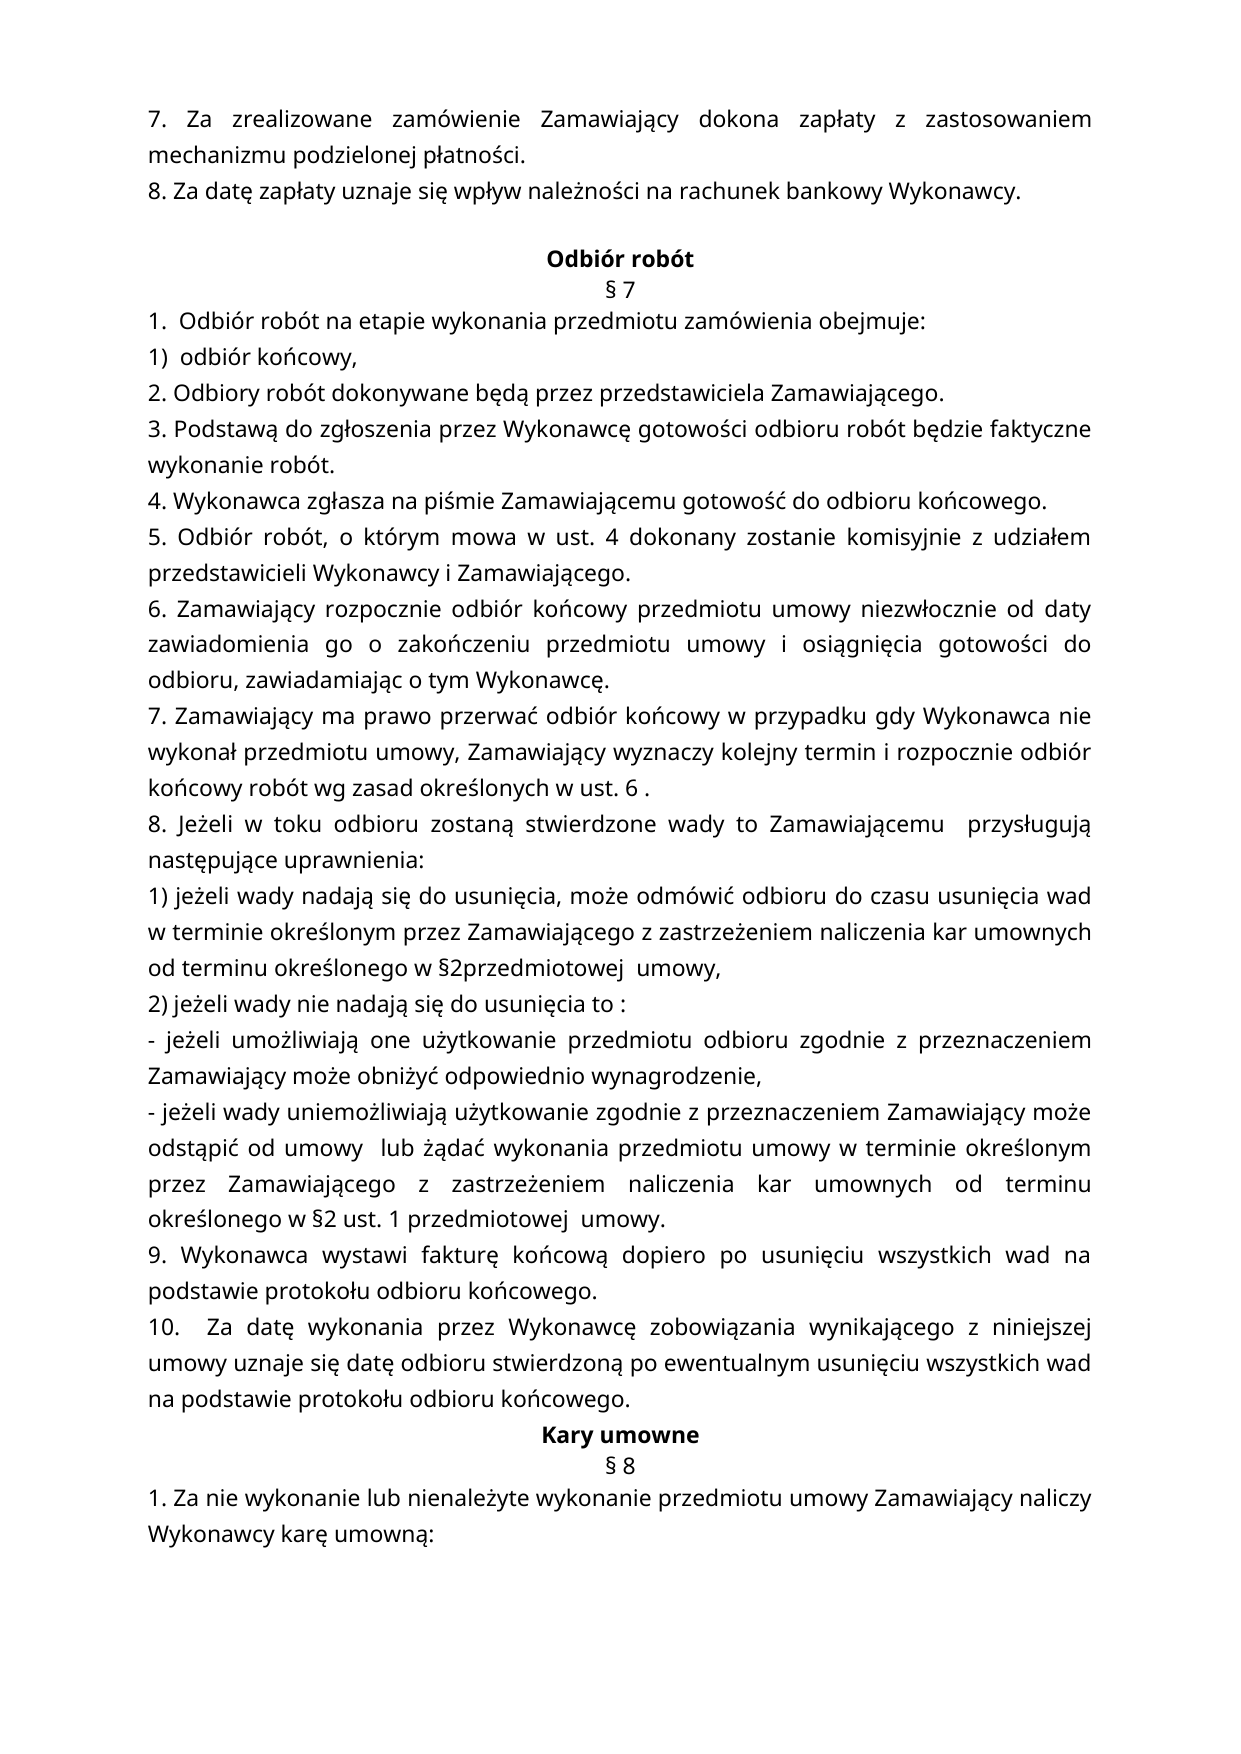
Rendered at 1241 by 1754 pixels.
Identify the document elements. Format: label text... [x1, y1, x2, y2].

text 8. Jeżeli w toku odbioru zostaną stwierdzone wady to Zamawiającemu przysługują następujące uprawnienia: [148, 808, 1093, 875]
text 1. Za nie wykonanie lub nienależyte wykonanie przedmiotu umowy Zamawiający naliczy Wykonawcy karę umowną: [148, 1482, 1093, 1549]
text - jeżeli wady uniemożliwiają użytkowanie zgodnie z przeznaczeniem Zamawiający może odstąpić od umowy lub żądać wykonania przedmiotu umowy w terminie określonym przez Zamawiającego z zastrzeżeniem naliczenia kar umownych od terminu określonego w §2 ust. 1 przedmiotowej umowy. [148, 1096, 1093, 1235]
text 10. Za datę wykonania przez Wykonawcę zobowiązania wynikającego z niniejszej umowy uznaje się datę odbioru stwierdzoną po ewentualnym usunięciu wszystkich wad na podstawie protokołu odbioru końcowego. [148, 1311, 1093, 1414]
text 1. Odbiór robót na etapie wykonania przedmiotu zamówienia obejmuje: [148, 305, 1093, 336]
text § 8 [148, 1450, 1093, 1482]
text 2) jeżeli wady nie nadają się do usunięcia to : [148, 988, 1093, 1019]
text Odbiór robót [148, 242, 1093, 274]
text 9. Wykonawca wystawi fakturę końcową dopiero po usunięciu wszystkich wad na podstawie protokołu odbioru końcowego. [148, 1239, 1093, 1307]
text 1) jeżeli wady nadają się do usunięcia, może odmówić odbioru do czasu usunięcia wad w terminie określonym przez Zamawiającego z zastrzeżeniem naliczenia kar umownych od terminu określonego w §2przedmiotowej umowy, [148, 880, 1093, 983]
text § 7 [148, 274, 1093, 305]
text Kary umowne [148, 1419, 1093, 1450]
text 3. Podstawą do zgłoszenia przez Wykonawcę gotowości odbioru robót będzie faktyczne wykonanie robót. [148, 413, 1093, 480]
text 5. Odbiór robót, o którym mowa w ust. 4 dokonany zostanie komisyjnie z udziałem przedstawicieli Wykonawcy i Zamawiającego. [148, 521, 1093, 588]
text - jeżeli umożliwiają one użytkowanie przedmiotu odbioru zgodnie z przeznaczeniem Zamawiający może obniżyć odpowiednio wynagrodzenie, [148, 1024, 1093, 1091]
text 4. Wykonawca zgłasza na piśmie Zamawiającemu gotowość do odbioru końcowego. [148, 485, 1093, 516]
text 2. Odbiory robót dokonywane będą przez przedstawiciela Zamawiającego. [148, 377, 1093, 408]
text 7. Za zrealizowane zamówienie Zamawiający dokona zapłaty z zastosowaniem mechanizmu podzielonej płatności. [148, 103, 1093, 171]
text 7. Zamawiający ma prawo przerwać odbiór końcowy w przypadku gdy Wykonawca nie wykonał przedmiotu umowy, Zamawiający wyznaczy kolejny termin i rozpocznie odbiór końcowy robót wg zasad określonych w ust. 6 . [148, 700, 1093, 803]
text 1) odbiór końcowy, [148, 341, 1093, 372]
text 6. Zamawiający rozpocznie odbiór końcowy przedmiotu umowy niezwłocznie od daty zawiadomienia go o zakończeniu przedmiotu umowy i osiągnięcia gotowości do odbioru, zawiadamiając o tym Wykonawcę. [148, 592, 1093, 696]
text 8. Za datę zapłaty uznaje się wpływ należności na rachunek bankowy Wykonawcy. [148, 175, 1093, 207]
